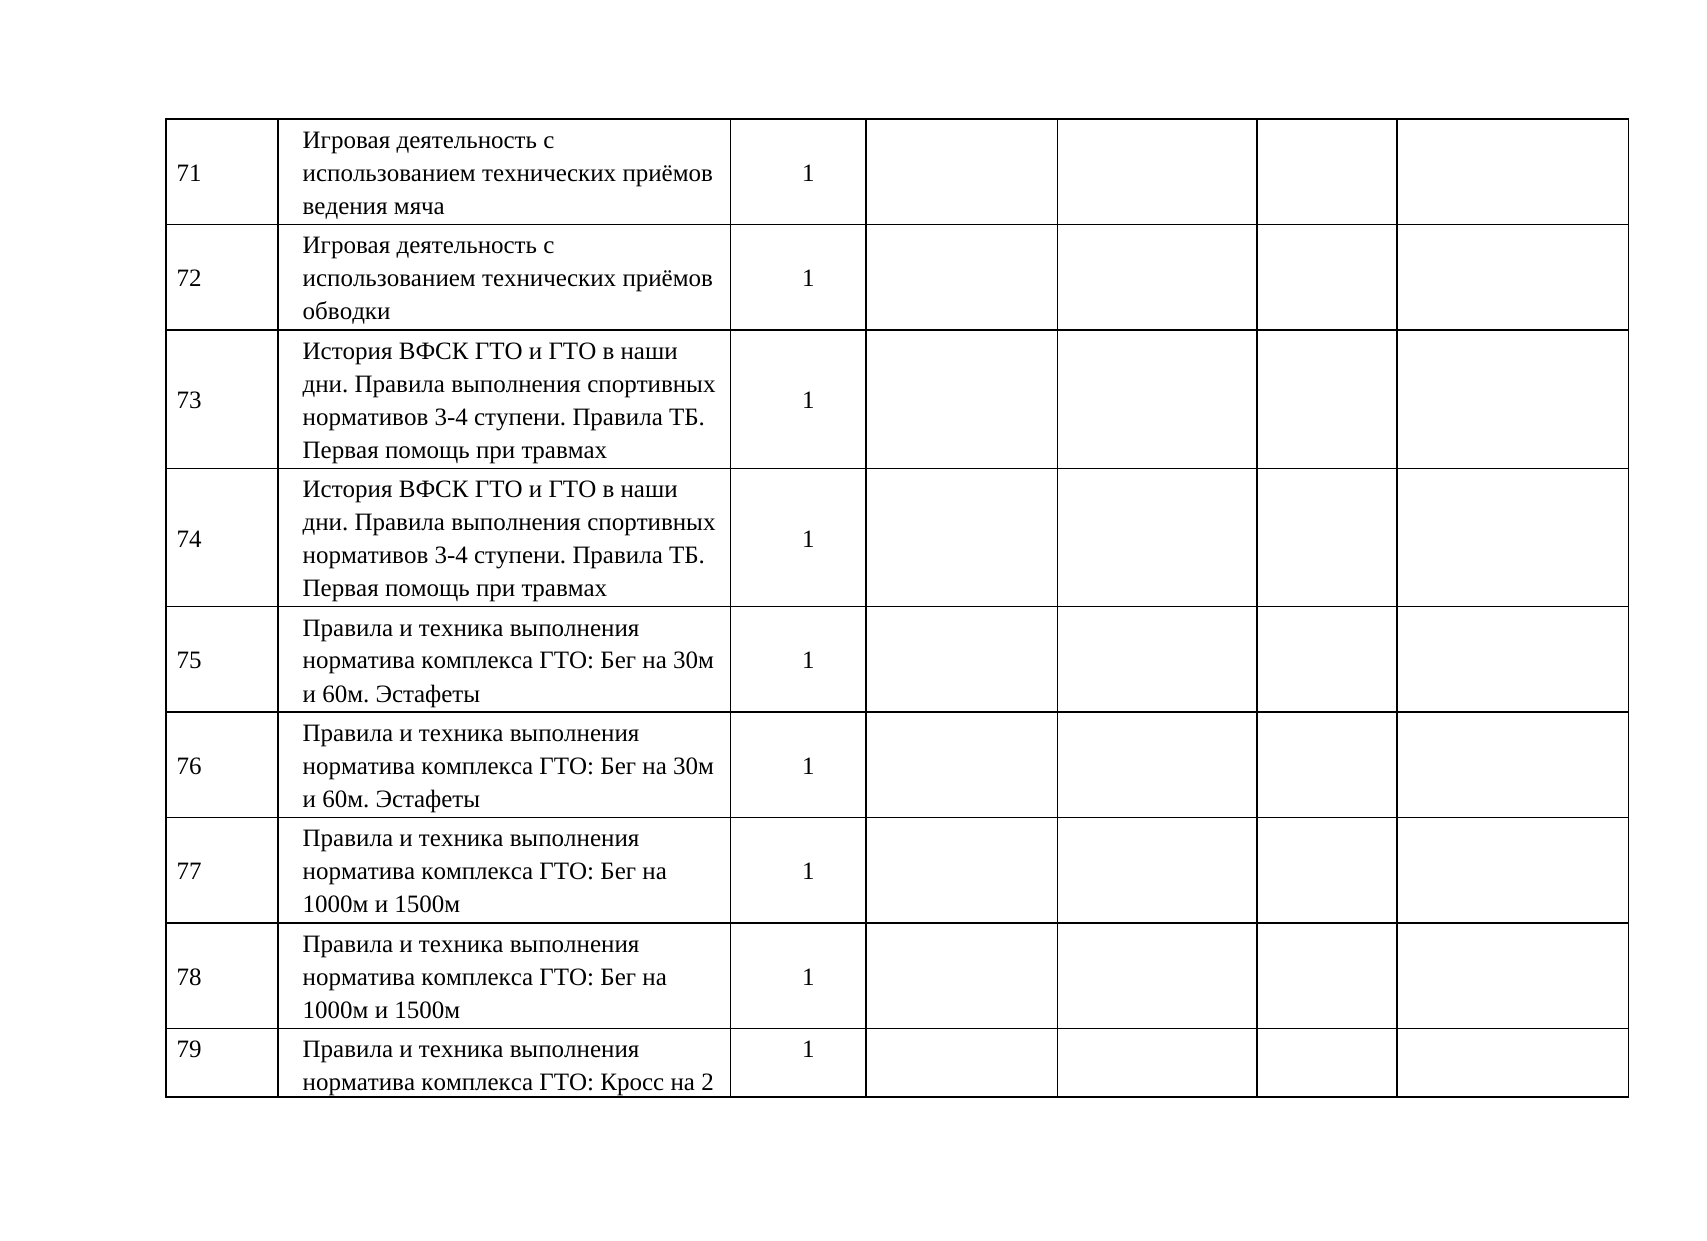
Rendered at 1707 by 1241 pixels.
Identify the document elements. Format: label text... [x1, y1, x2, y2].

table_cell Правила и техника выполнения норматива комплекса ГТО: Бег на 30м и 60м. Эстафеты [279, 607, 730, 711]
table_cell [1058, 713, 1256, 817]
table_cell [1398, 818, 1628, 922]
table_cell Правила и техника выполнения норматива комплекса ГТО: Бег на 1000м и 1500м [279, 818, 730, 922]
table_cell [1258, 331, 1396, 467]
table_cell История ВФСК ГТО и ГТО в наши дни. Правила выполнения спортивных нормативов 3-4 ступени. Правила ТБ. Первая помощь при травмах [279, 469, 730, 606]
table_cell [1258, 225, 1396, 329]
table_cell [1398, 469, 1628, 606]
table_cell [1058, 818, 1256, 922]
table_cell [867, 225, 1057, 329]
table_cell [1258, 818, 1396, 922]
table_cell [1058, 607, 1256, 711]
table_cell 71 [167, 120, 277, 223]
table_cell [1258, 120, 1396, 223]
table_cell Игровая деятельность с использованием технических приёмов ведения мяча [279, 120, 730, 223]
table_cell 1 [731, 713, 865, 817]
table_cell 1 [731, 818, 865, 922]
table_cell 76 [167, 713, 277, 817]
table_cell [279, 1029, 730, 1096]
table_cell 1 [731, 225, 865, 329]
table_cell 75 [167, 607, 277, 711]
table_cell Игровая деятельность с использованием технических приёмов обводки [279, 225, 730, 329]
table_cell [1258, 713, 1396, 817]
table_cell [1398, 924, 1628, 1027]
table_cell Правила и техника выполнения норматива комплекса ГТО: Бег на 30м и 60м. Эстафеты [279, 713, 730, 817]
table_cell 1 [731, 469, 865, 606]
table_cell [1058, 331, 1256, 467]
table_cell [1398, 120, 1628, 223]
table_cell [1258, 607, 1396, 711]
table_cell [1258, 924, 1396, 1027]
table_cell [1398, 331, 1628, 467]
table_cell История ВФСК ГТО и ГТО в наши дни. Правила выполнения спортивных нормативов 3-4 ступени. Правила ТБ. Первая помощь при травмах [279, 331, 730, 467]
table_cell 1 [731, 331, 865, 467]
table_cell 1 [731, 924, 865, 1027]
table_cell 1 [731, 120, 865, 223]
table_cell [867, 1029, 1057, 1096]
table_cell [1398, 607, 1628, 711]
table_cell 72 [167, 225, 277, 329]
table_cell [1058, 924, 1256, 1027]
table_cell [1058, 469, 1256, 606]
table_cell [1398, 1029, 1628, 1096]
table_cell [867, 607, 1057, 711]
table_cell [867, 713, 1057, 817]
table_cell [867, 120, 1057, 223]
table_cell [1398, 225, 1628, 329]
table_cell [1258, 1029, 1396, 1096]
table_cell Правила и техника выполнения норматива комплекса ГТО: Бег на 1000м и 1500м [279, 924, 730, 1027]
table_cell 79 [167, 1029, 277, 1096]
table_cell [867, 924, 1057, 1027]
table_cell [867, 331, 1057, 467]
table_cell 77 [167, 818, 277, 922]
table_cell [1058, 120, 1256, 223]
table_cell [1058, 225, 1256, 329]
table_cell 78 [167, 924, 277, 1027]
table_cell 1 [731, 1029, 865, 1096]
table_cell [1058, 1029, 1256, 1096]
table_cell 74 [167, 469, 277, 606]
table_cell 1 [731, 607, 865, 711]
table_cell [867, 818, 1057, 922]
table_cell [1258, 469, 1396, 606]
table_cell [1398, 713, 1628, 817]
table_cell 73 [167, 331, 277, 467]
table_cell [867, 469, 1057, 606]
